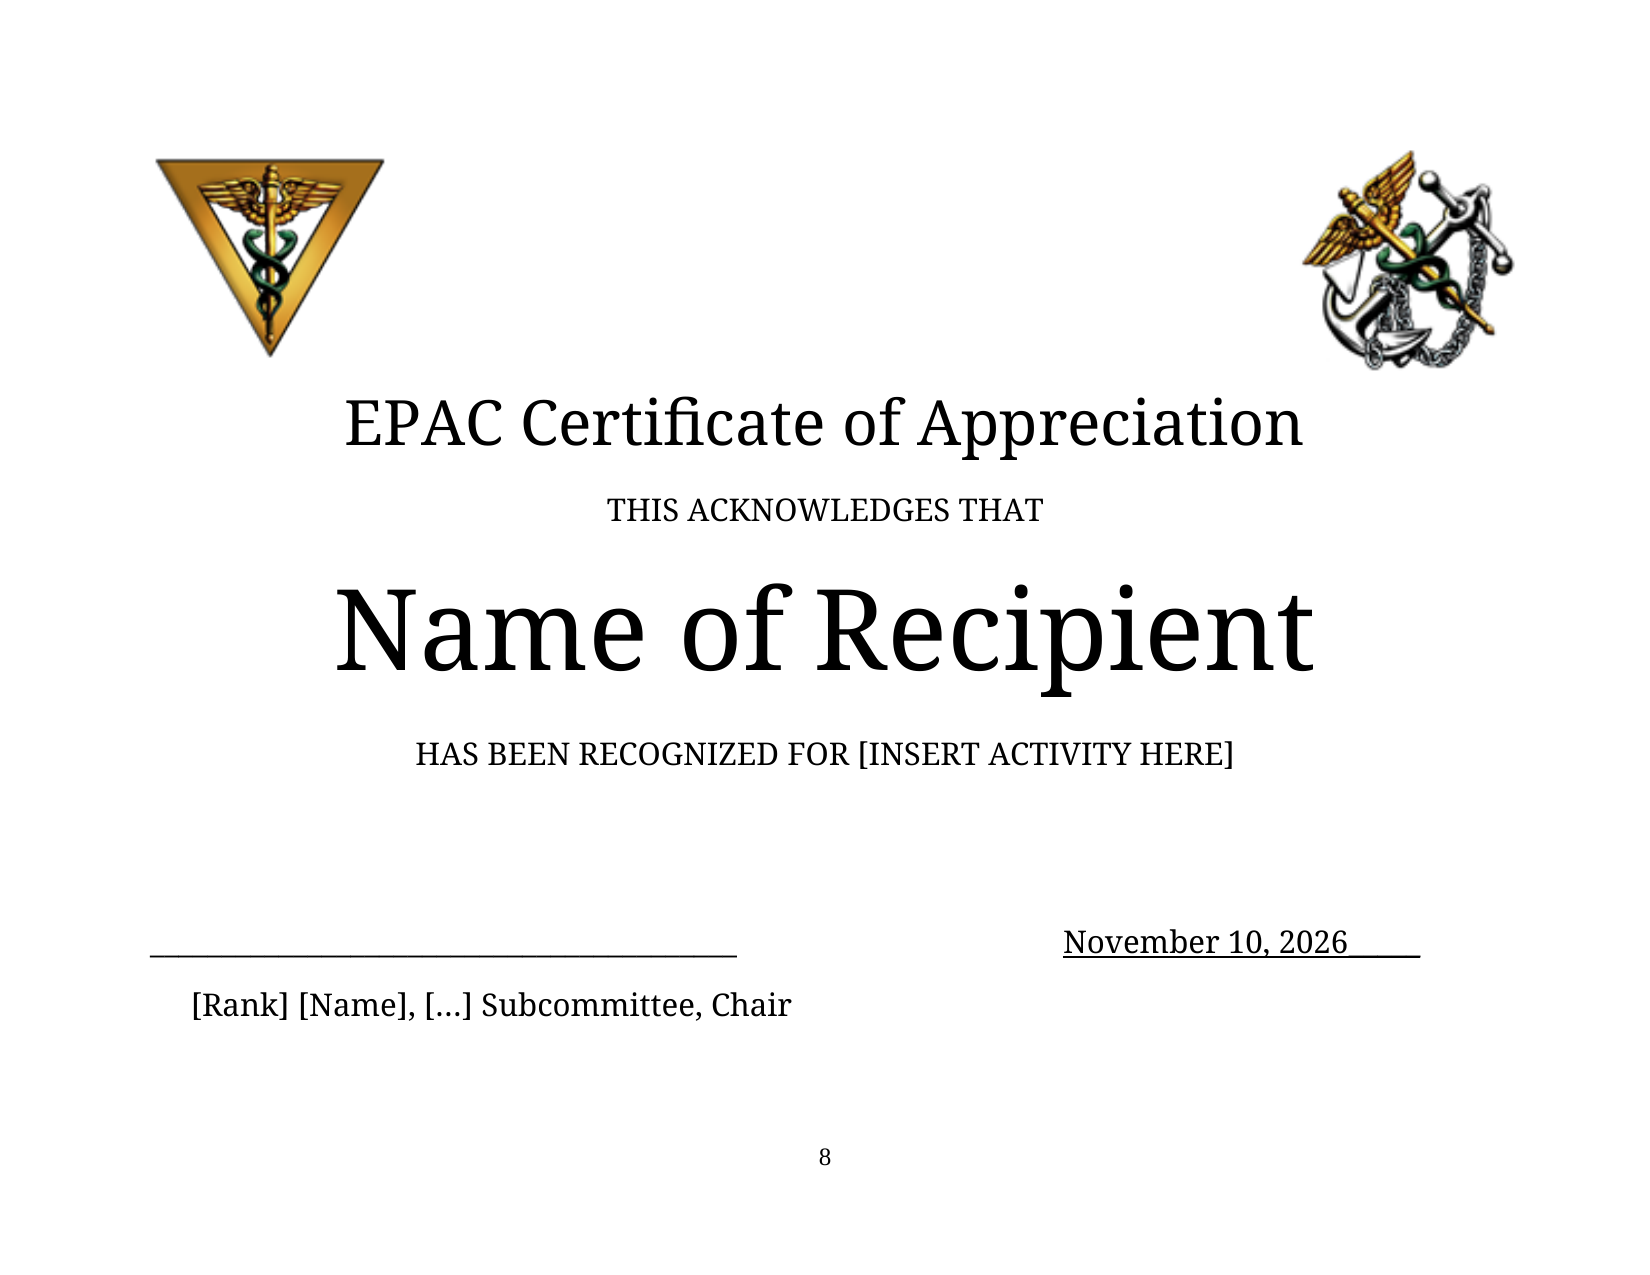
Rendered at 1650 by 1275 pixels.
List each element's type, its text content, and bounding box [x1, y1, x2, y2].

text THIS ACKNOWLEDGES THAT [150, 487, 1500, 530]
picture [150, 150, 390, 360]
text EPAC Certificate of Appreciation [150, 379, 1500, 464]
text Name of Recipient [150, 550, 1500, 703]
text HAS BEEN RECOGNIZED FOR [INSERT ACTIVITY HERE] [150, 732, 1500, 775]
text _________________________________________ November 16, 2021_____ [150, 920, 1500, 963]
text [Rank] [Name], […] Subcommittee, Chair [150, 983, 1500, 1025]
picture [1292, 150, 1524, 371]
